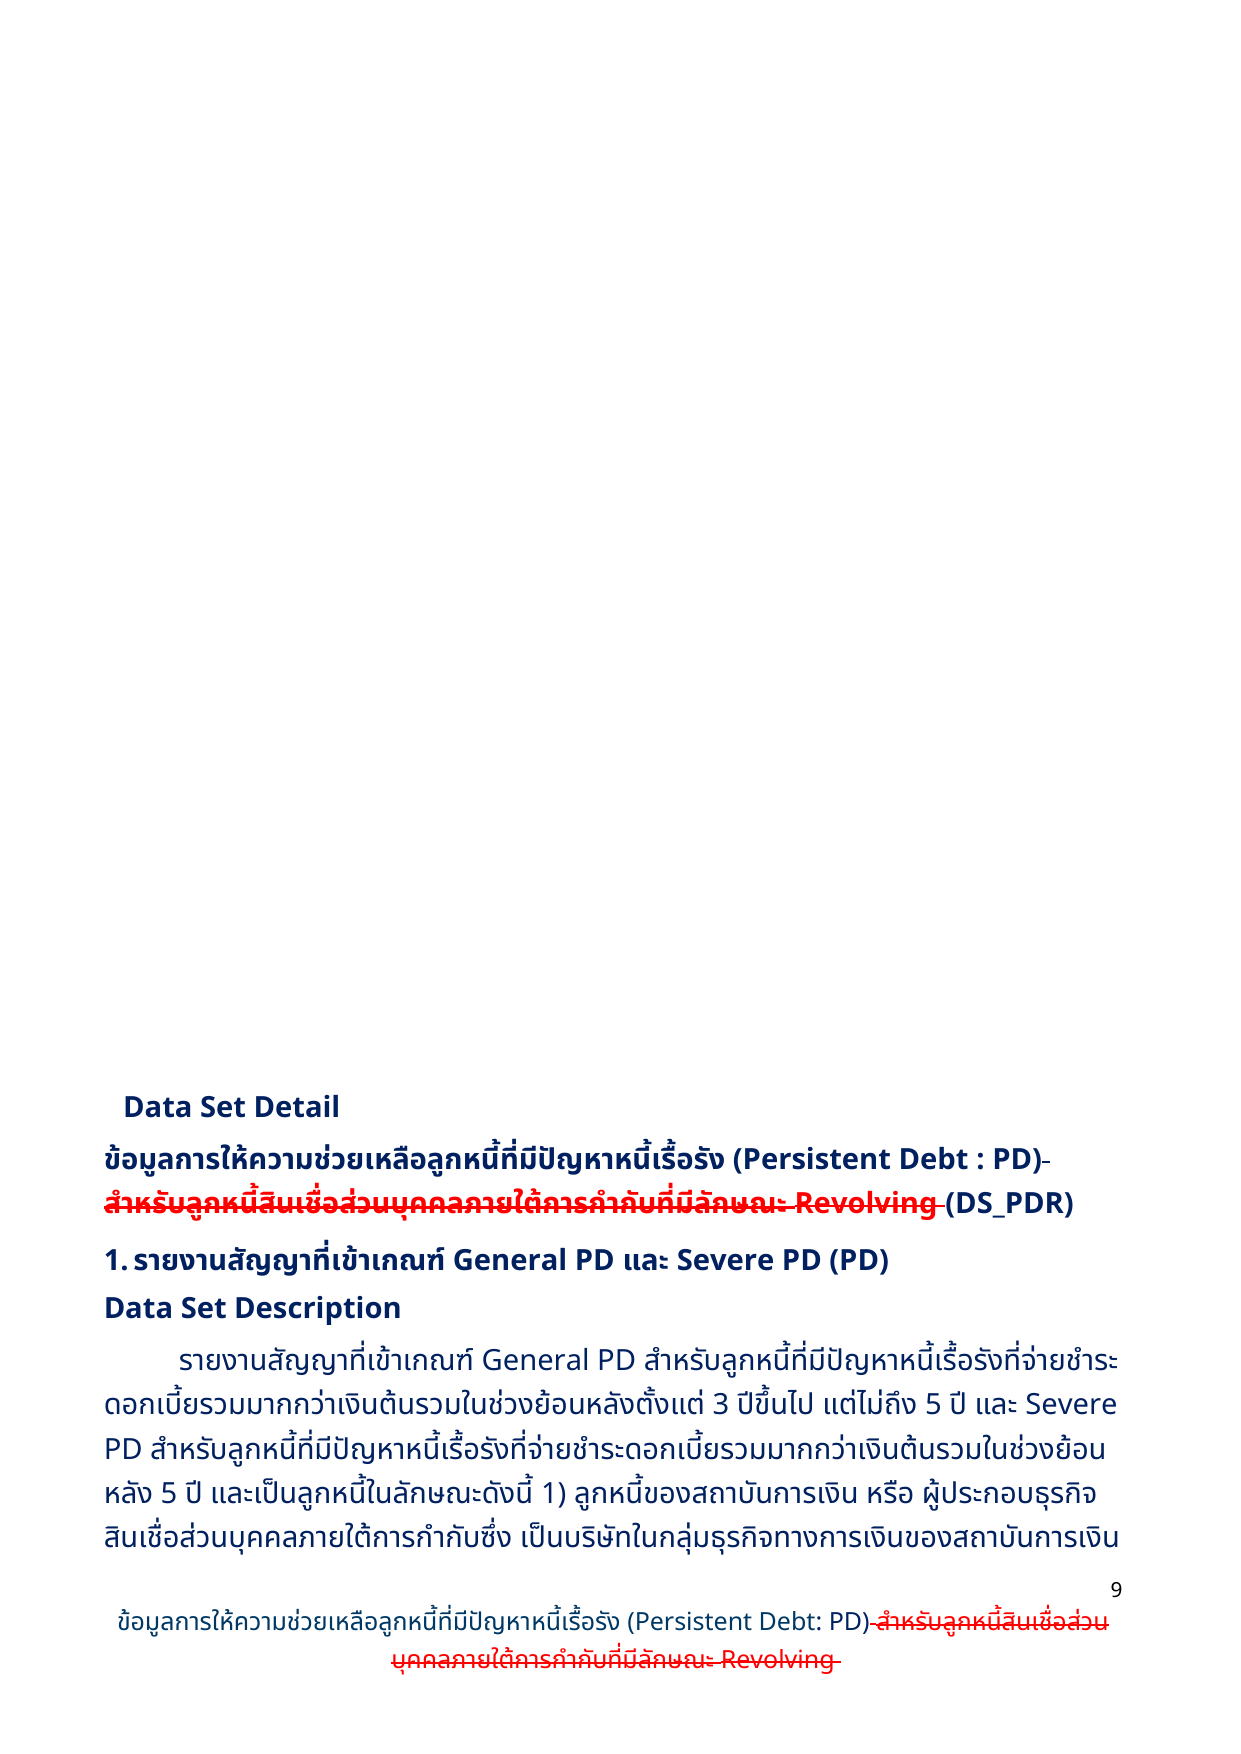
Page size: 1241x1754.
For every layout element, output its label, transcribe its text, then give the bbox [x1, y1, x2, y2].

text Data Set Description [103, 1287, 1122, 1327]
subtitle Data Set Detail [123, 1086, 1122, 1126]
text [103, 1339, 1122, 1561]
subtitle ข้อมูลการให้ความช่วยเหลือลูกหนี้ที่มีปัญหาหนี้เรื้อรัง (Persistent Debt : PD) สำหรับลูกหนี้สินเชื่อส่วนบุคคลภายใต้การกำกับที่มีลักษณะ Revolving (DS_PDR) [103, 1138, 1122, 1227]
subtitle รายงานสัญญาที่เข้าเกณฑ์ General PD และ Severe PD (PD) [103, 1239, 1122, 1284]
